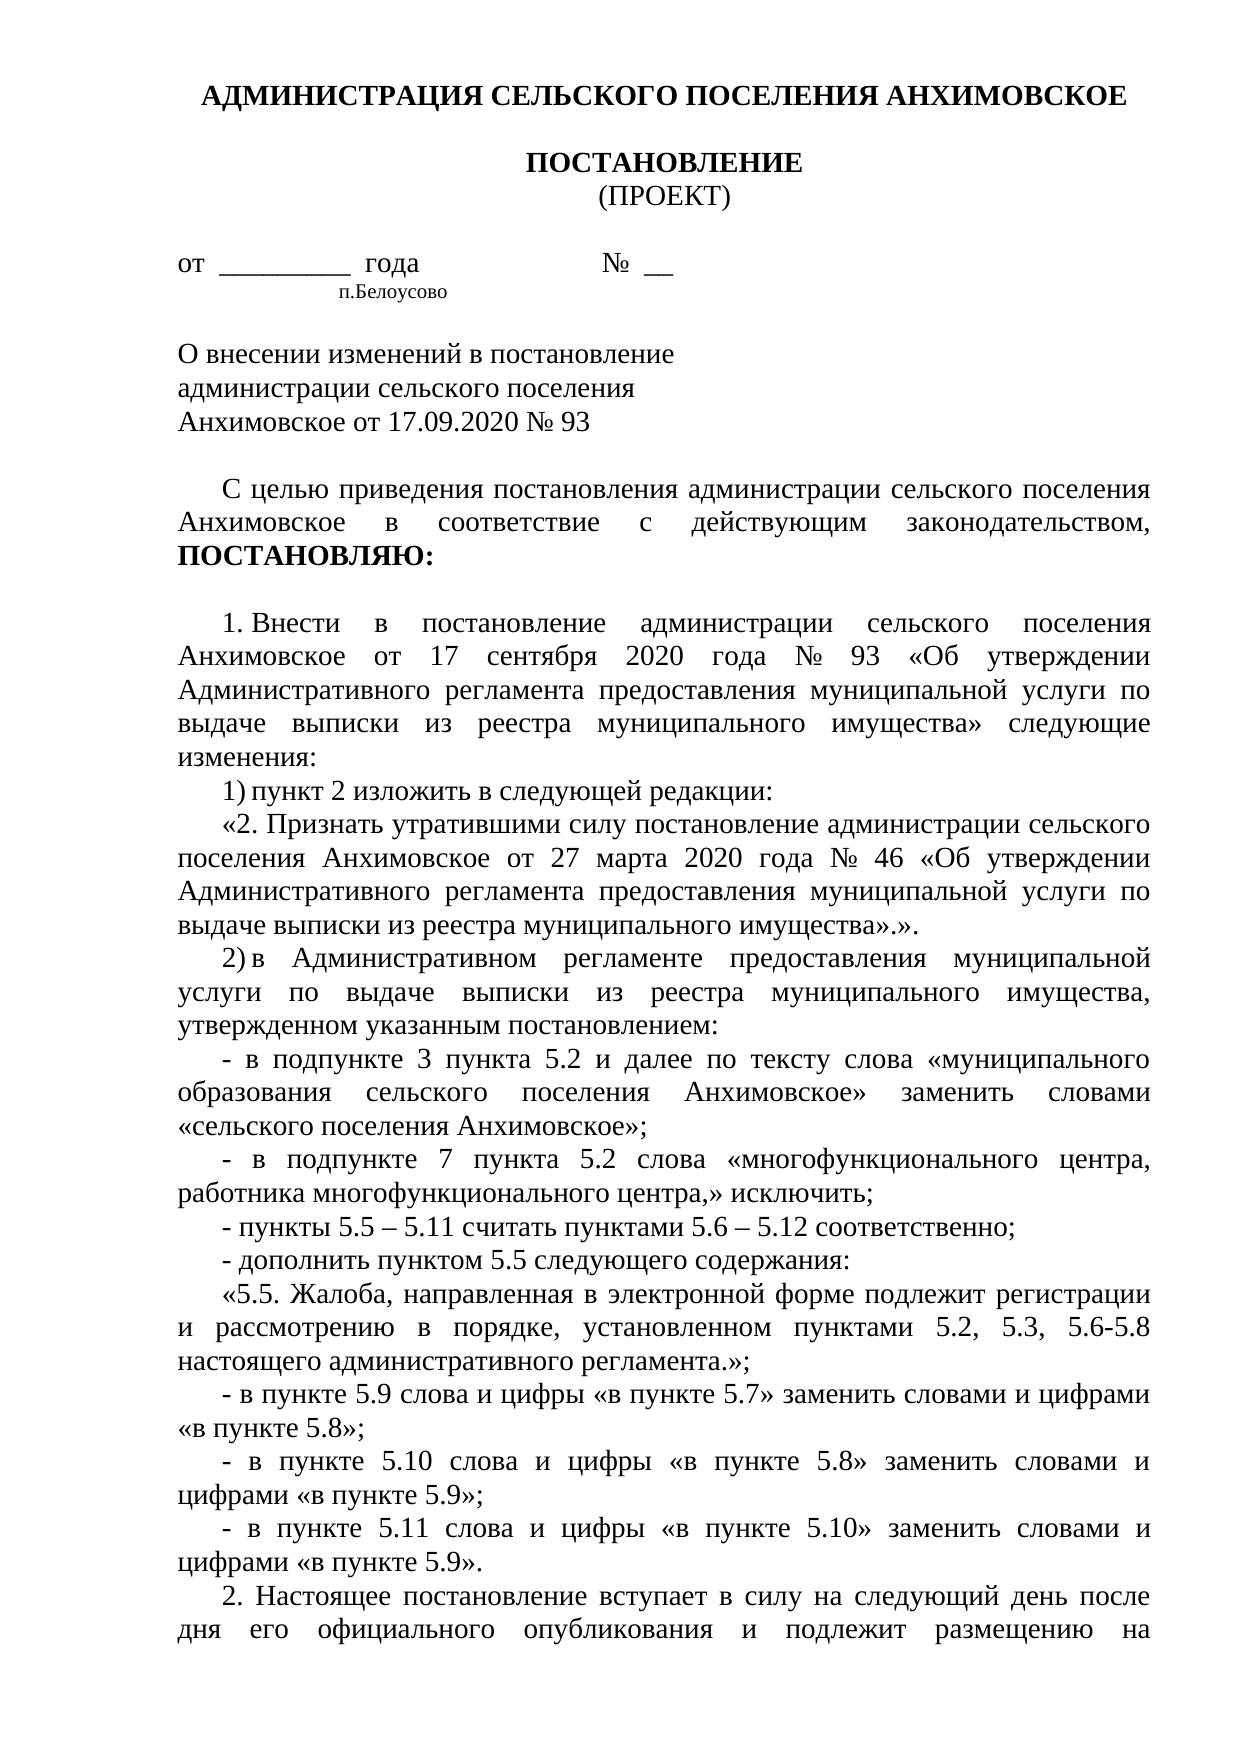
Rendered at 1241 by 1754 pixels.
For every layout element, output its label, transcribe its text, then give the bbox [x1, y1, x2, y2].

text «5.5. Жалоба, направленная в электронной форме подлежит регистрации и рассмотрению в порядке, установленном пунктами 5.2, 5.3, 5.6-5.8 настоящего административного регламента.»; [177, 1276, 1152, 1376]
list «2. Признать утратившими силу постановление администрации сельского поселения Анхимовское от 27 марта 2020 года № 46 «Об утверждении Административного регламента предоставления муниципальной услуги по выдаче выписки из реестра муниципального имущества».». [177, 806, 1152, 940]
text - в пункте 5.10 слова и цифры «в пункте 5.8» заменить словами и цифрами «в пункте 5.9»; [177, 1443, 1152, 1511]
list Внести в постановление администрации сельского поселения Анхимовское от 17 сентября 2020 года № 93 «Об утверждении Административного регламента предоставления муниципальной услуги по выдаче выписки из реестра муниципального имущества» следующие изменения: [177, 605, 1152, 773]
text О внесении изменений в постановление [177, 337, 1152, 370]
list - в подпункте 3 пункта 5.2 и далее по тексту слова «муниципального образования сельского поселения Анхимовское» заменить словами «сельского поселения Анхимовское»; [177, 1041, 1152, 1142]
text Анхимовское от 17.09.2020 № 93 [177, 404, 1152, 437]
text (ПРОЕКТ) [177, 178, 1152, 212]
text АДМИНИСТРАЦИЯ СЕЛЬСКОГО ПОСЕЛЕНИЯ АНХИМОВСКОЕ [177, 78, 1152, 111]
list в Административном регламенте предоставления муниципальной услуги по выдаче выписки из реестра муниципального имущества, утвержденном указанным постановлением: [177, 940, 1152, 1041]
text ПОСТАНОВЛЕНИЕ [177, 145, 1152, 178]
text - в пункте 5.11 слова и цифры «в пункте 5.10» заменить словами и цифрами «в пункте 5.9». [177, 1511, 1152, 1578]
text С целью приведения постановления администрации сельского поселения Анхимовское в соответствие с действующим законодательством, ПОСТАНОВЛЯЮ: [177, 471, 1152, 571]
text администрации сельского поселения [177, 370, 1152, 404]
list - пункты 5.5 – 5.11 считать пунктами 5.6 – 5.12 соответственно; [177, 1209, 1152, 1242]
text п.Белоусово [177, 279, 1152, 303]
list - дополнить пунктом 5.5 следующего содержания: [177, 1242, 1152, 1276]
list пункт 2 изложить в следующей редакции: [177, 773, 1152, 806]
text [177, 1578, 1152, 1645]
list - в подпункте 7 пункта 5.2 слова «многофункционального центра, работника многофункционального центра,» исключить; [177, 1142, 1152, 1209]
text от _________ года № __ [177, 246, 1152, 279]
text - в пункте 5.9 слова и цифры «в пункте 5.7» заменить словами и цифрами «в пункте 5.8»; [177, 1376, 1152, 1443]
